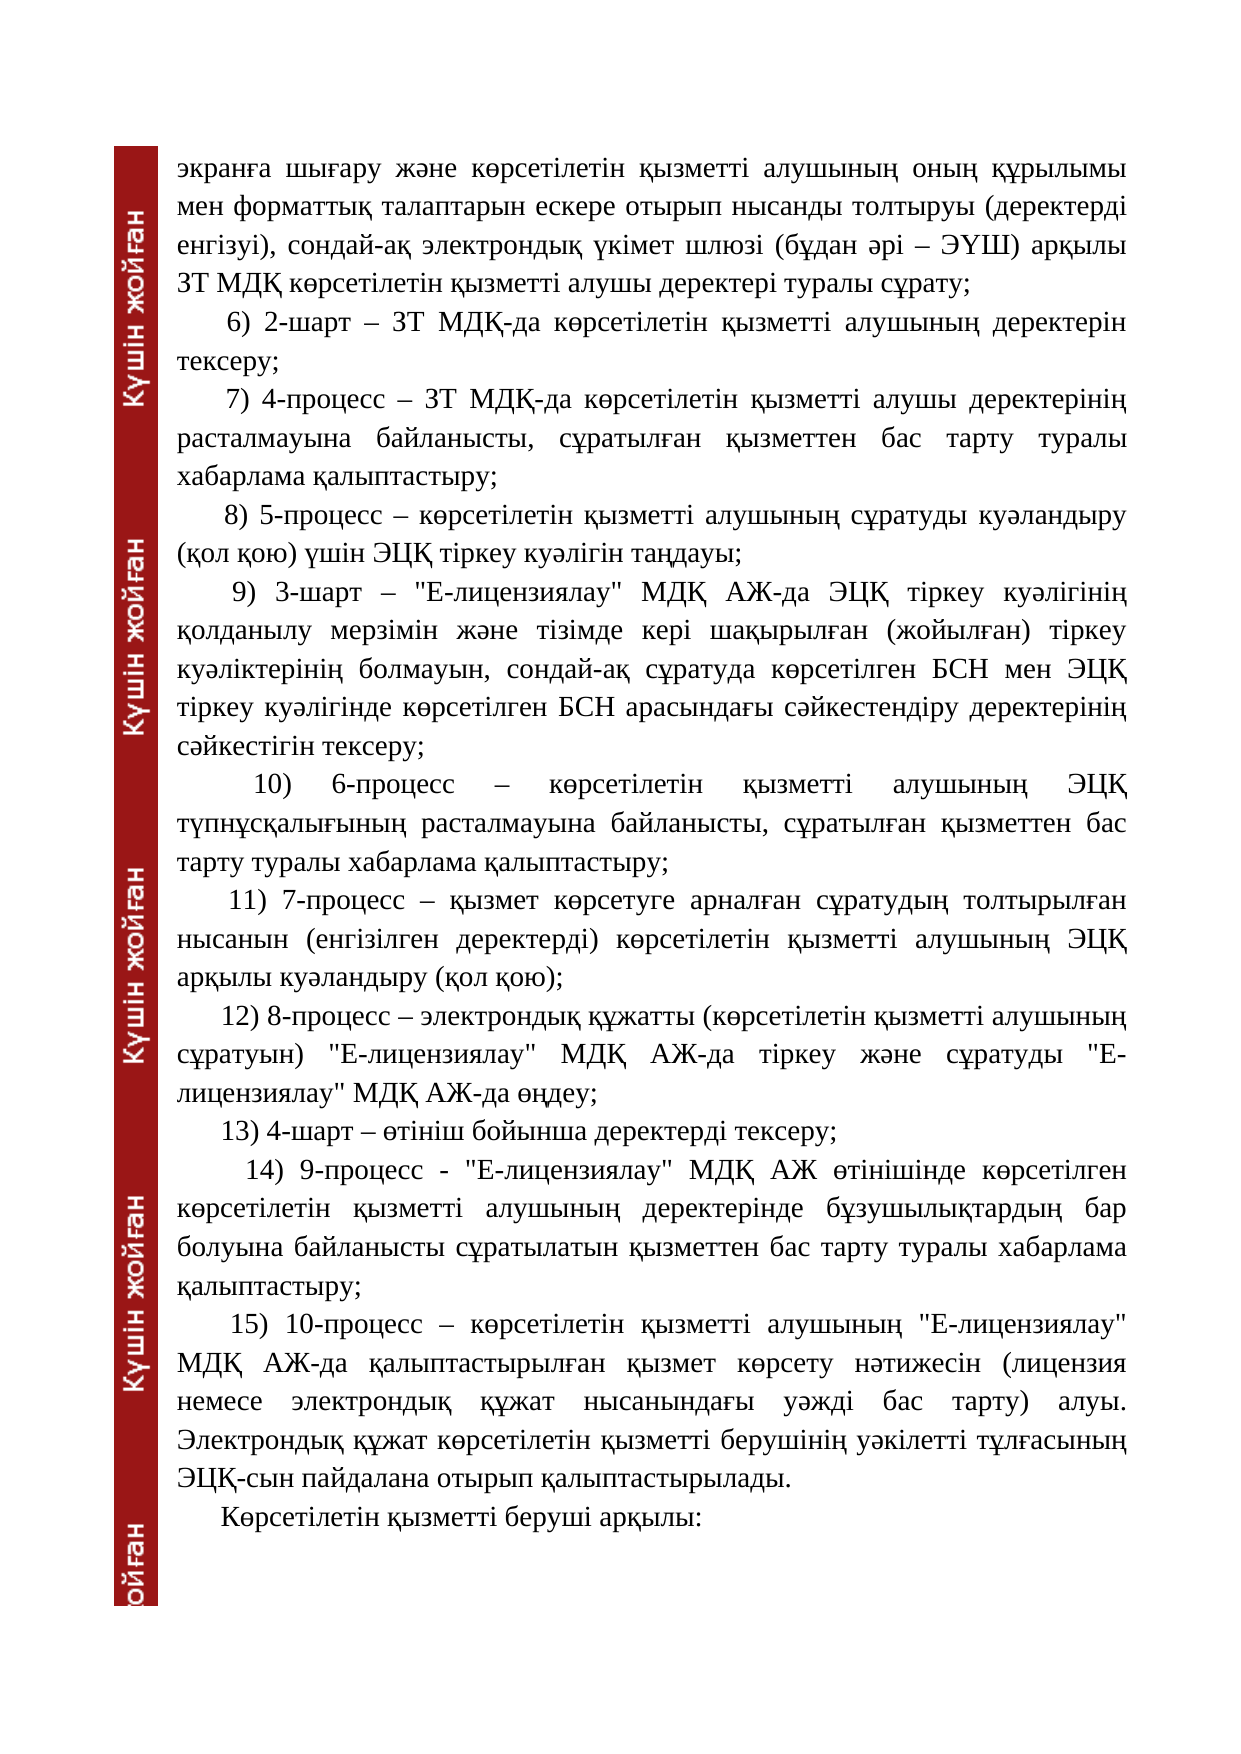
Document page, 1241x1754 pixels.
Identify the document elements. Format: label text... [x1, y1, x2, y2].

picture [114, 1147, 158, 1152]
text 12) 8-процесс – электрондық құжатты (көрсетілетін қызметті алушының сұратуын) "Е-лицензиялау" МДҚ АЖ-да тіркеу және сұратуды "Е-лицензиялау" МДҚ АЖ-да өңдеу; [112, 998, 1128, 1108]
text 13) 4-шарт – өтініш бойынша деректерді тексеру; [112, 1113, 1128, 1147]
text 15) 10-процесс – көрсетілетін қызметті алушының "Е-лицензиялау" МДҚ АЖ-да қалыптастырылған қызмет көрсету нәтижесін (лицензия немесе электрондық құжат нысанындағы уәжді бас тарту) алуы. Электрондық құжат көрсетілетін қызметті берушінің уәкілетті тұлғасының ЭЦҚ-сын пайдалана отырып қалыптастырылады. [112, 1306, 1128, 1494]
picture [114, 1301, 158, 1306]
picture [114, 762, 158, 767]
picture [114, 299, 158, 304]
picture [114, 877, 158, 882]
text 7) 4-процесс – ЗТ МДҚ-да көрсетілетін қызметті алушы деректерінің расталмауына байланысты, сұратылған қызметтен бас тарту туралы хабарлама қалыптастыру; [112, 381, 1128, 492]
picture [114, 376, 158, 381]
text 8) 5-процесс – көрсетілетін қызметті алушының сұратуды куәландыру (қол қою) үшін ЭЦҚ тіркеу куәлігін таңдауы; [112, 497, 1128, 569]
picture [114, 1108, 158, 1113]
picture [114, 1494, 158, 1499]
text 6) 2-шарт – ЗТ МДҚ-да көрсетілетін қызметті алушының деректерін тексеру; [112, 304, 1128, 376]
picture [114, 569, 158, 574]
picture [114, 1532, 158, 1606]
text 11) 7-процесс – қызмет көрсетуге арналған сұратудың толтырылған нысанын (енгізілген деректерді) көрсетілетін қызметті алушының ЭЦҚ арқылы куәландыру (қол қою); [112, 882, 1128, 993]
text Көрсетілетін қызметті беруші арқылы: [112, 1499, 1128, 1532]
text 14) 9-процесс - "Е-лицензиялау" МДҚ АЖ өтінішінде көрсетілген көрсетілетін қызметті алушының деректерінде бұзушылықтардың бар болуына байланысты сұратылатын қызметтен бас тарту туралы хабарлама қалыптастыру; [112, 1152, 1128, 1301]
text 9) 3-шарт – "Е-лицензиялау" МДҚ АЖ-да ЭЦҚ тіркеу куәлігінің қолданылу мерзімін және тізімде кері шақырылған (жойылған) тіркеу куәліктерінің болмауын, сондай-ақ сұратуда көрсетілген БСН мен ЭЦҚ тіркеу куәлігінде көрсетілген БСН арасындағы сәйкестендіру деректерінің сәйкестігін тексеру; [112, 574, 1128, 762]
picture [114, 146, 158, 150]
picture [114, 993, 158, 998]
picture [114, 492, 158, 497]
text 10) 6-процесс – көрсетілетін қызметті алушының ЭЦҚ түпнұсқалығының расталмауына байланысты, сұратылған қызметтен бас тарту туралы хабарлама қалыптастыру; [112, 767, 1128, 877]
